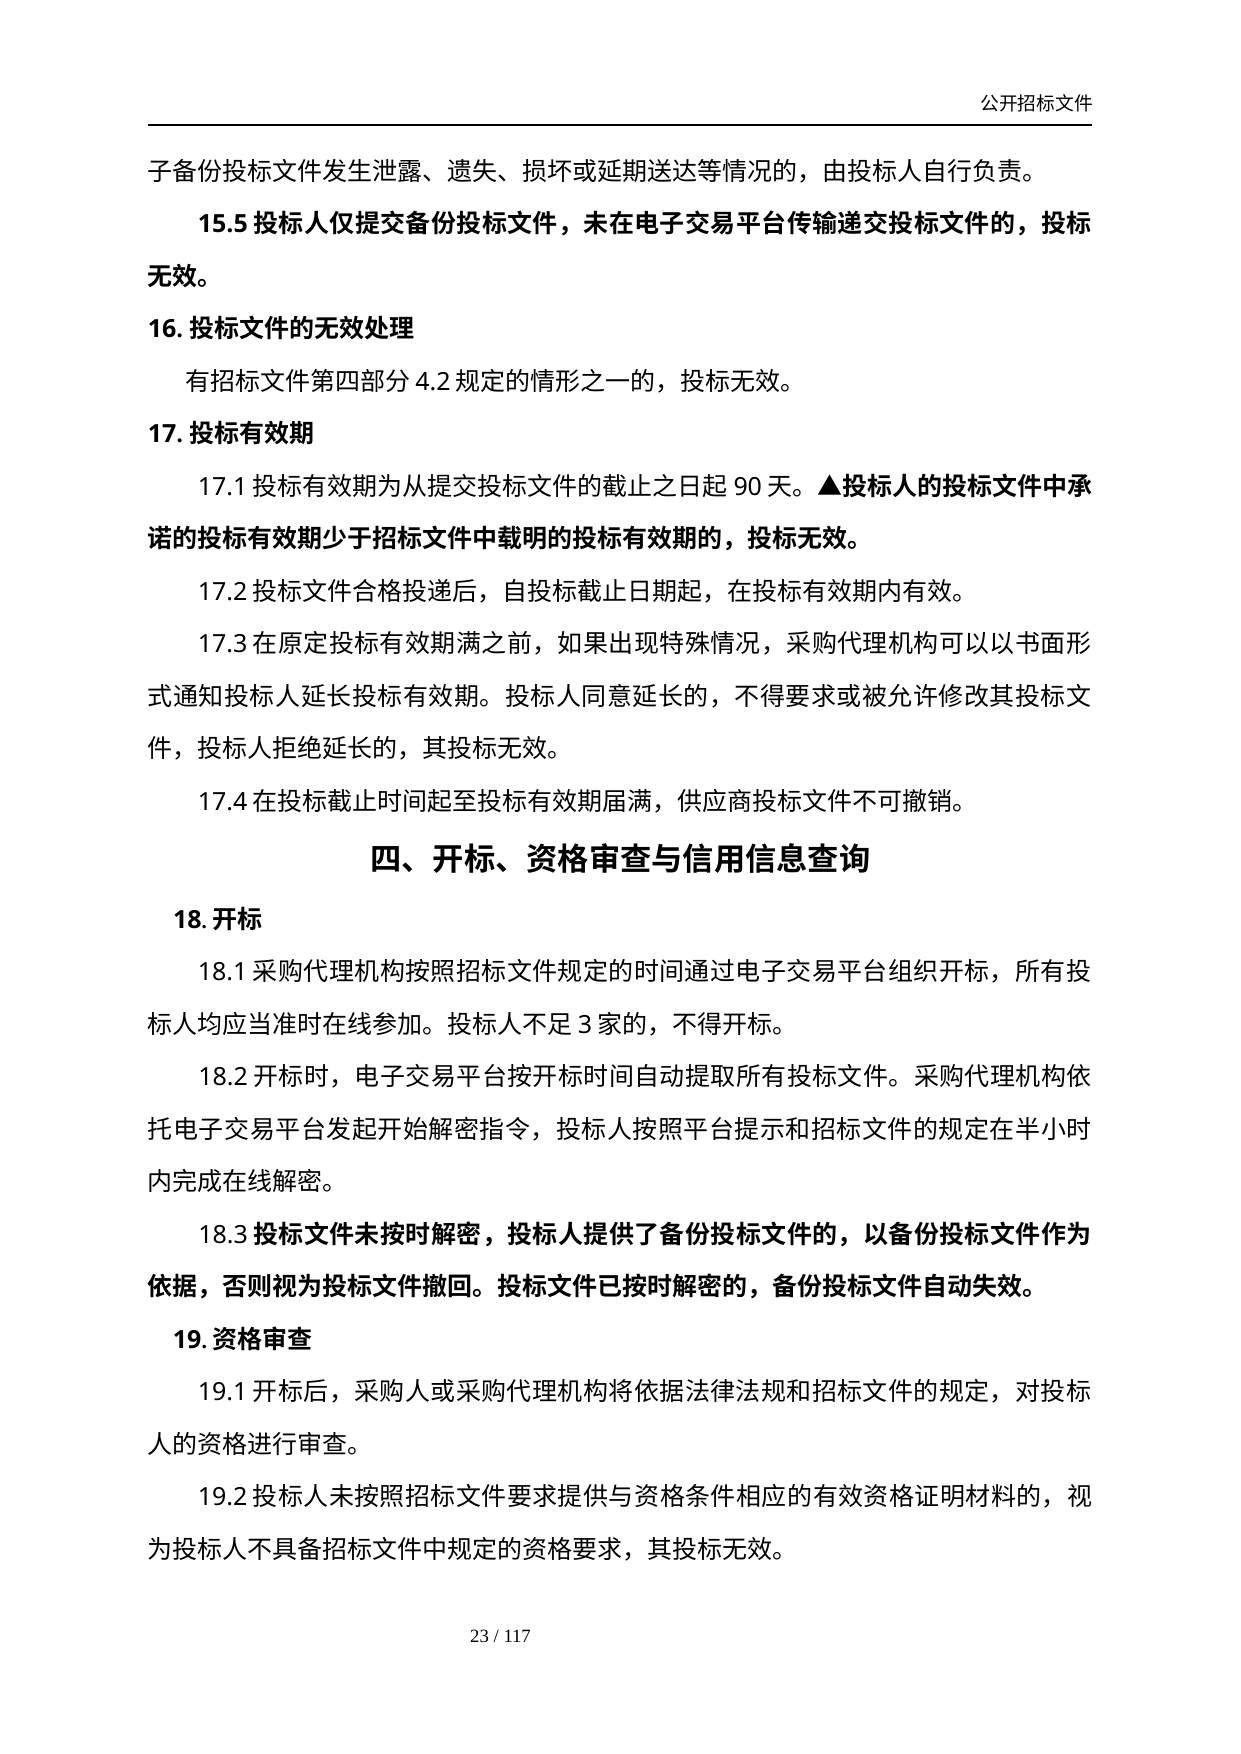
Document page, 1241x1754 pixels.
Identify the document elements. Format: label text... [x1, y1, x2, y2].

text 18. 开标 [148, 899, 1092, 936]
text 17.1投标有效期为从提交投标文件的截止之日起90天。▲投标人的投标文件中承诺的投标有效期少于招标文件中载明的投标有效期的，投标无效。 [148, 466, 1092, 555]
text 18.2开标时，电子交易平台按开标时间自动提取所有投标文件。采购代理机构依托电子交易平台发起开始解密指令，投标人按照平台提示和招标文件的规定在半小时内完成在线解密。 [148, 1057, 1092, 1198]
text 18.3投标文件未按时解密，投标人提供了备份投标文件的，以备份投标文件作为依据，否则视为投标文件撤回。投标文件已按时解密的，备份投标文件自动失效。 [148, 1214, 1092, 1303]
text 17. 投标有效期 [148, 414, 1092, 450]
text 19.2投标人未按照招标文件要求提供与资格条件相应的有效资格证明材料的，视为投标人不具备招标文件中规定的资格要求，其投标无效。 [148, 1477, 1092, 1566]
text 17.2投标文件合格投递后，自投标截止日期起，在投标有效期内有效。 [148, 571, 1092, 607]
text 15.5投标人仅提交备份投标文件，未在电子交易平台传输递交投标文件的，投标无效。 [148, 204, 1092, 292]
text 18.1采购代理机构按照招标文件规定的时间通过电子交易平台组织开标，所有投标人均应当准时在线参加。投标人不足3家的，不得开标。 [148, 952, 1092, 1041]
text 19.1开标后，采购人或采购代理机构将依据法律法规和招标文件的规定，对投标人的资格进行审查。 [148, 1372, 1092, 1461]
text 17.4在投标截止时间起至投标有效期届满，供应商投标文件不可撤销。 [148, 781, 1092, 817]
text 有招标文件第四部分4.2规定的情形之一的，投标无效。 [148, 361, 1092, 397]
text 17.3在原定投标有效期满之前，如果出现特殊情况，采购代理机构可以以书面形式通知投标人延长投标有效期。投标人同意延长的，不得要求或被允许修改其投标文件，投标人拒绝延长的，其投标无效。 [148, 624, 1092, 765]
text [148, 151, 1092, 187]
text 16. 投标文件的无效处理 [148, 309, 1092, 345]
text 19. 资格审查 [148, 1319, 1092, 1356]
text 四、开标、资格审查与信用信息查询 [148, 834, 1092, 879]
